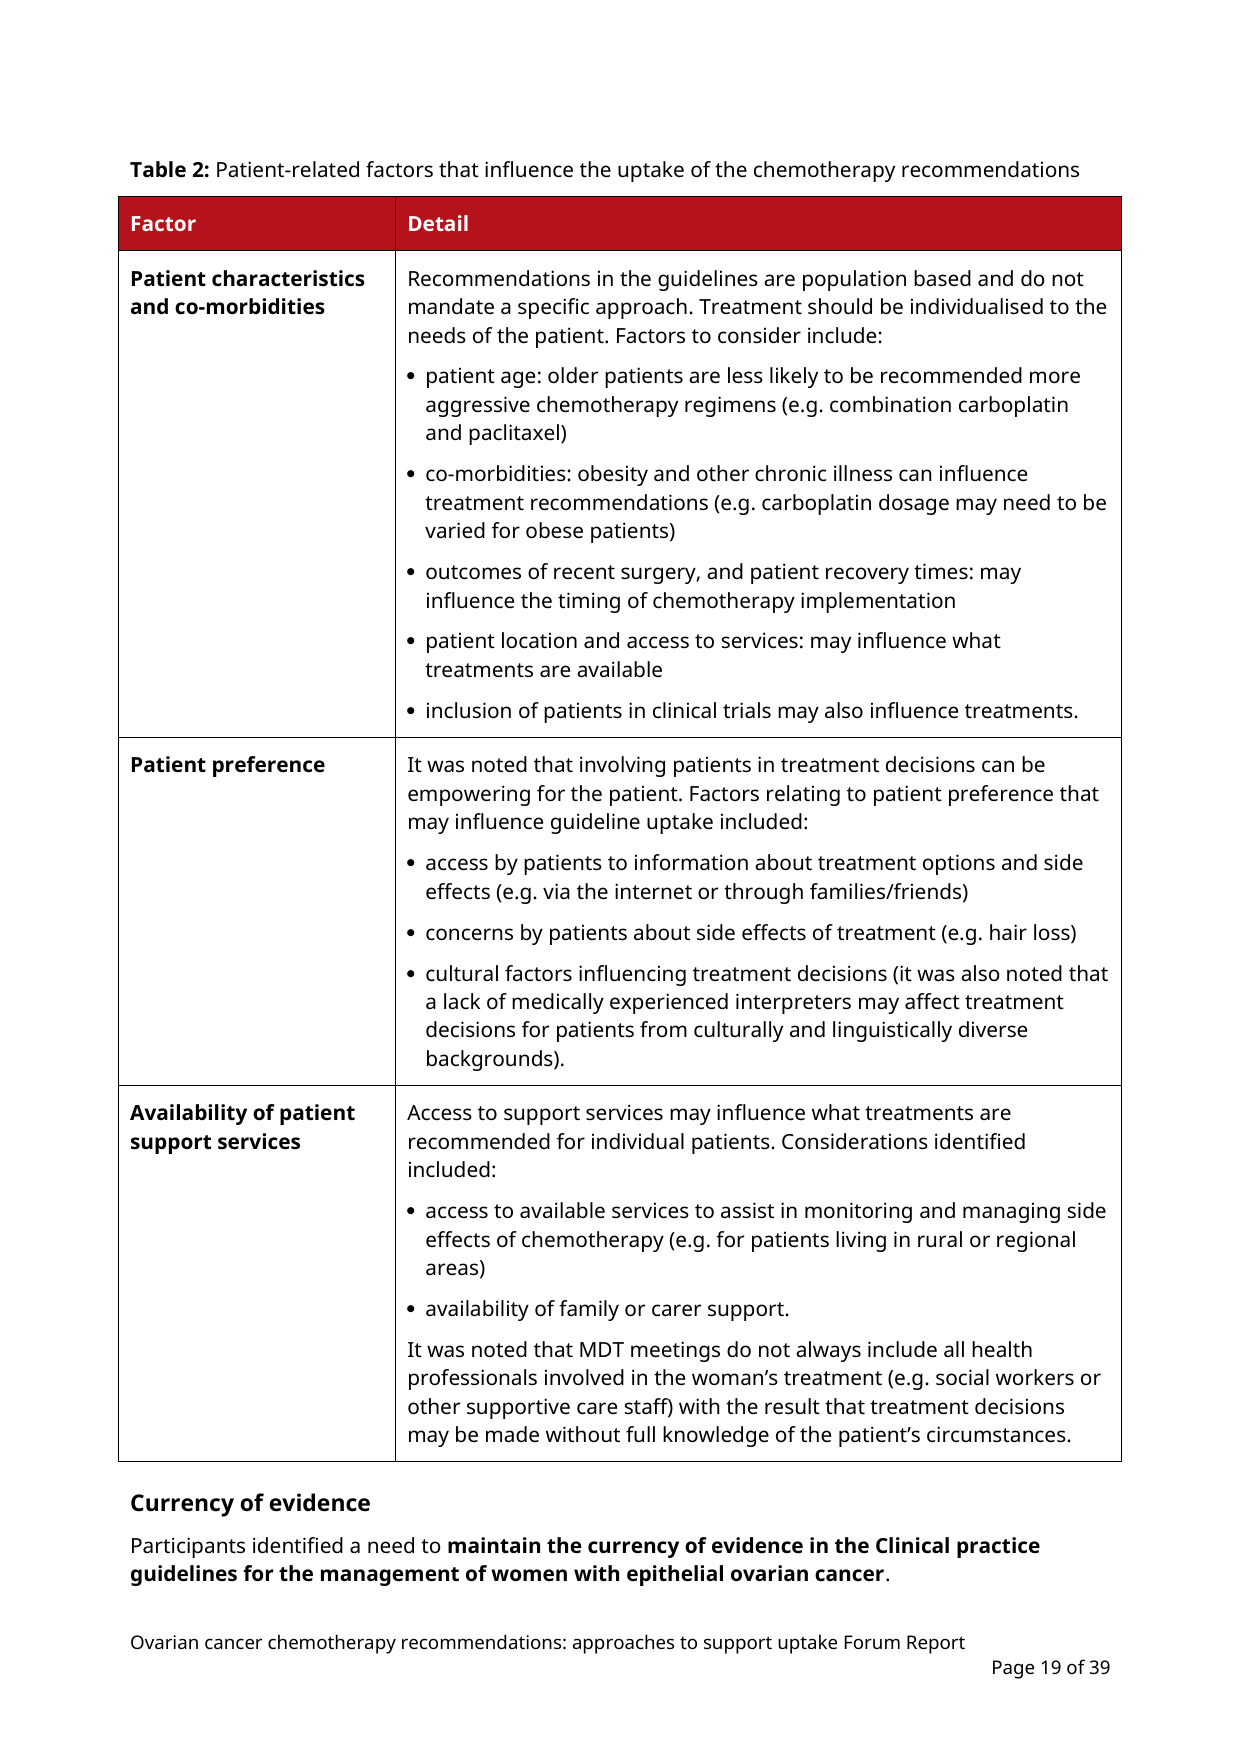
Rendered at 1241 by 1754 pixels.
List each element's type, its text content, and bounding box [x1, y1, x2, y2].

text Currency of evidence [130, 1487, 1110, 1518]
text Participants identified a need to maintain the currency of evidence in the Clinical practice guidelines for the management of women with epithelial ovarian cancer. [130, 1531, 1110, 1588]
table_cell It was noted that involving patients in treatment decisions can be empowering for the patient. Factors relating to patient preference that may influence guideline uptake included: access by patients to information about treatment options and side effects (e.g. via the internet or through families/friends) concerns by patients about side effects of treatment (e.g. hair loss) cultural factors influencing treatment decisions (it was also noted that a lack of medically experienced interpreters may affect treatment decisions for patients from culturally and linguistically diverse backgrounds). [396, 738, 1121, 1085]
table_header Factor [119, 197, 395, 250]
table_cell Patient characteristics and co-morbidities [119, 251, 395, 737]
table_cell Access to support services may influence what treatments are recommended for individual patients. Considerations identified included: access to available services to assist in monitoring and managing side effects of chemotherapy (e.g. for patients living in rural or regional areas) availability of family or carer support. It was noted that MDT meetings do not always include all health professionals involved in the woman’s treatment (e.g. social workers or other supportive care staff) with the result that treatment decisions may be made without full knowledge of the patient’s circumstances. [396, 1086, 1121, 1461]
text Table 2: Patient-related factors that influence the uptake of the chemotherapy recommendations [130, 155, 1110, 183]
table_header Detail [396, 197, 1121, 250]
table_cell Patient preference [119, 738, 395, 1085]
table_cell Availability of patient support services [119, 1086, 395, 1461]
table_cell Recommendations in the guidelines are population based and do not mandate a specific approach. Treatment should be individualised to the needs of the patient. Factors to consider include: patient age: older patients are less likely to be recommended more aggressive chemotherapy regimens (e.g. combination carboplatin and paclitaxel) co-morbidities: obesity and other chronic illness can influence treatment recommendations (e.g. carboplatin dosage may need to be varied for obese patients) outcomes of recent surgery, and patient recovery times: may influence the timing of chemotherapy implementation patient location and access to services: may influence what treatments are available inclusion of patients in clinical trials may also influence treatments. [396, 251, 1121, 737]
